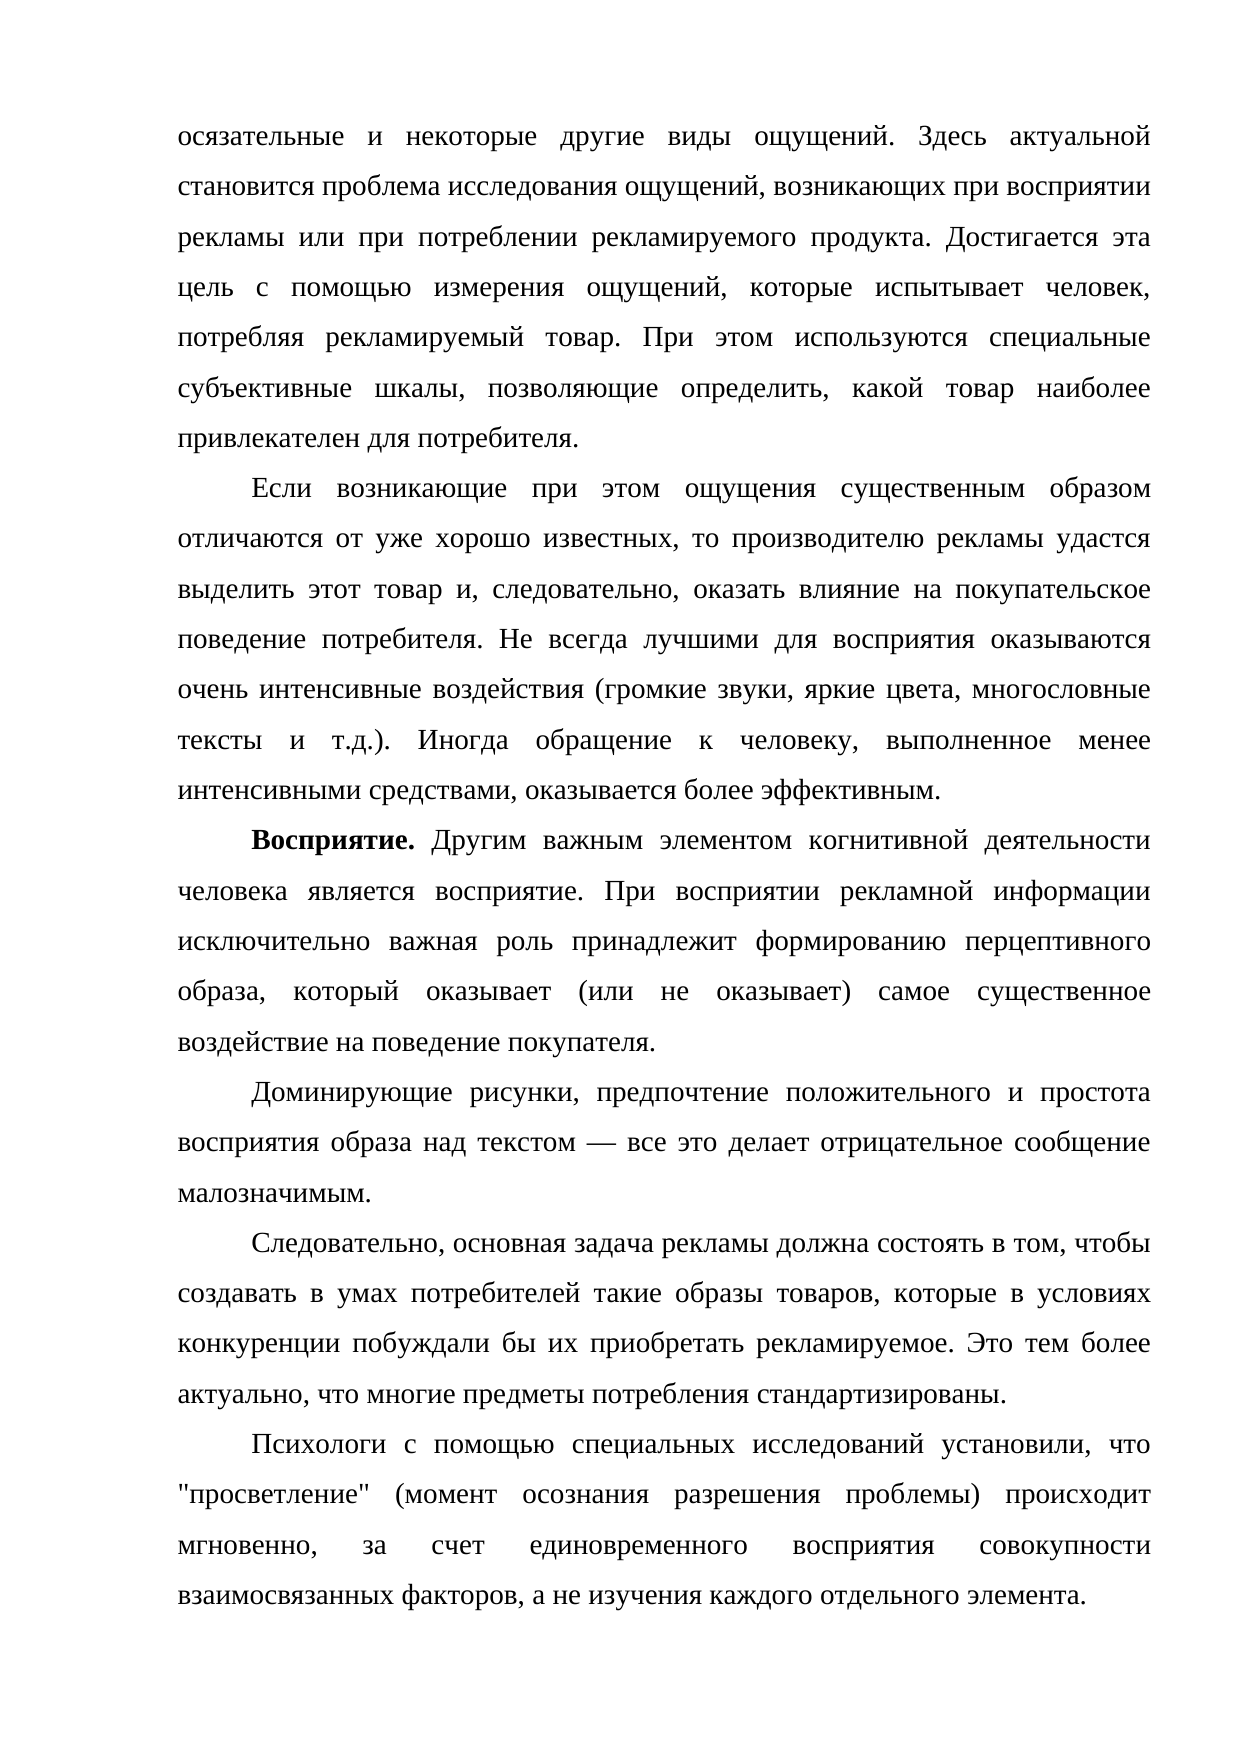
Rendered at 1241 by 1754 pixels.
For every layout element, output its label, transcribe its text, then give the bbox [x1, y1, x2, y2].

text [177, 118, 1152, 453]
text Восприятие. Другим важным элементом когнитивной деятельности человека является восприятие. При восприятии рекламной информации исключительно важная роль принадлежит формированию перцептивного образа, который оказывает (или не оказывает) самое существенное воздействие на поведение покупателя. [177, 822, 1152, 1057]
text Психологи с помощью специальных исследований установили, что "просветление" (момент осознания разрешения проблемы) происходит мгновенно, за счет единовременного восприятия совокупности взаимосвязанных факторов, а не изучения каждого отдельного элемента. [177, 1426, 1152, 1611]
text Если возникающие при этом ощущения существенным образом отличаются от уже хорошо известных, то производителю рекламы удастся выделить этот товар и, следовательно, оказать влияние на покупательское поведение потребителя. Не всегда лучшими для восприятия оказываются очень интенсивные воздействия (громкие звуки, яркие цвета, многословные тексты и т.д.). Иногда обращение к человеку, выполненное менее интенсивными средствами, оказывается более эффективным. [177, 470, 1152, 806]
text Следовательно, основная задача рекламы должна состоять в том, чтобы создавать в умах потребителей такие образы товаров, которые в условиях конкуренции побуждали бы их приобретать рекламируемое. Это тем более актуально, что многие предметы потребления стандартизированы. [177, 1225, 1152, 1409]
text Доминирующие рисунки, предпочтение положительного и простота восприятия образа над текстом — все это делает отрицательное сообщение малозначимым. [177, 1074, 1152, 1208]
